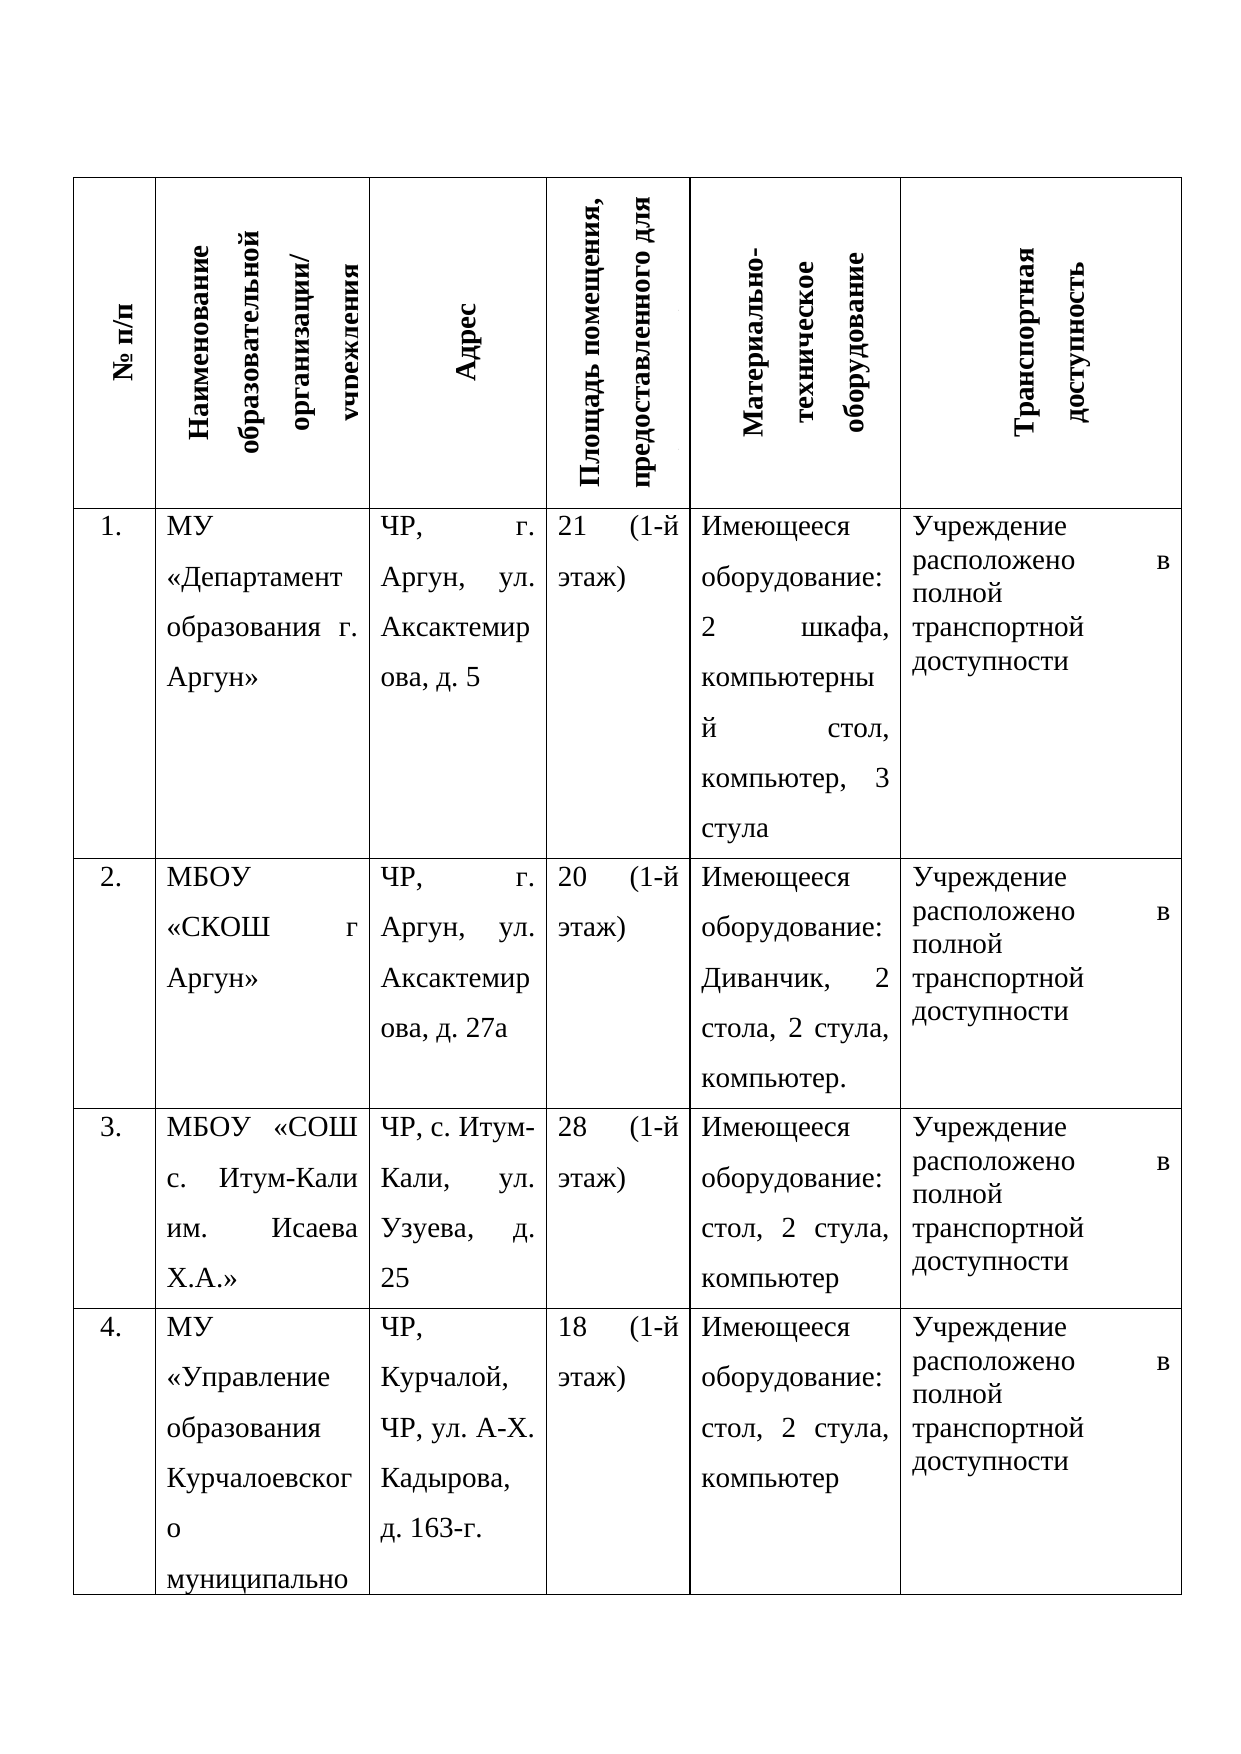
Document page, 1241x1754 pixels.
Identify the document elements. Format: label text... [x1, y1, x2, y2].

table_cell Учреждение расположено в полной транспортной доступности [901, 1109, 1181, 1308]
table_cell 28 (1-й этаж) [547, 1109, 689, 1308]
table_cell Учреждение расположено в полной транспортной доступности [901, 859, 1181, 1108]
table_cell ЧР, г. Аргун, ул. Аксактемирова, д. 27а [370, 859, 546, 1108]
table_cell Имеющееся оборудование: стол, 2 стула, компьютер [691, 1109, 900, 1308]
table_cell 20 (1-й этаж) [547, 859, 689, 1108]
table_header Материально-техническое оборудование [691, 178, 900, 507]
table_header Наименование образовательной организации/ учреждения дополнительного образования [156, 178, 369, 507]
table_cell Имеющееся оборудование: Диванчик, 2 стола, 2 стула, компьютер. [691, 859, 900, 1108]
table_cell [370, 1309, 546, 1594]
table_cell МБОУ «СКОШ г Аргун» [156, 859, 369, 1108]
table_cell [74, 509, 155, 858]
table_cell МУ «Департамент образования г. Аргун» [156, 509, 369, 858]
table_header Транспортная доступность [901, 178, 1181, 507]
table_cell ЧР, г. Аргун, ул. Аксактемирова, д. 5 [370, 509, 546, 858]
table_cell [901, 1309, 1181, 1594]
table_cell Учреждение расположено в полной транспортной доступности [901, 509, 1181, 858]
table_cell [74, 1309, 155, 1594]
table_cell [74, 859, 155, 1108]
table_header Адрес [370, 178, 546, 507]
table_cell Имеющееся оборудование: 2 шкафа, компьютерный стол, компьютер, 3 стула [691, 509, 900, 858]
table_cell 18 (1-й этаж) [547, 1309, 689, 1594]
table_header Площадь помещения, предоставленного для работы службы (кв.м.) [547, 178, 689, 507]
table_cell 21 (1-й этаж) [547, 509, 689, 858]
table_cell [156, 1309, 369, 1594]
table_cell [691, 1309, 900, 1594]
table_header № п/п [74, 178, 155, 507]
table_cell ЧР, с. Итум-Кали, ул. Узуева, д. 25 [370, 1109, 546, 1308]
table_cell МБОУ «СОШ с. Итум-Кали им. Исаева Х.А.» [156, 1109, 369, 1308]
table_cell [74, 1109, 155, 1308]
